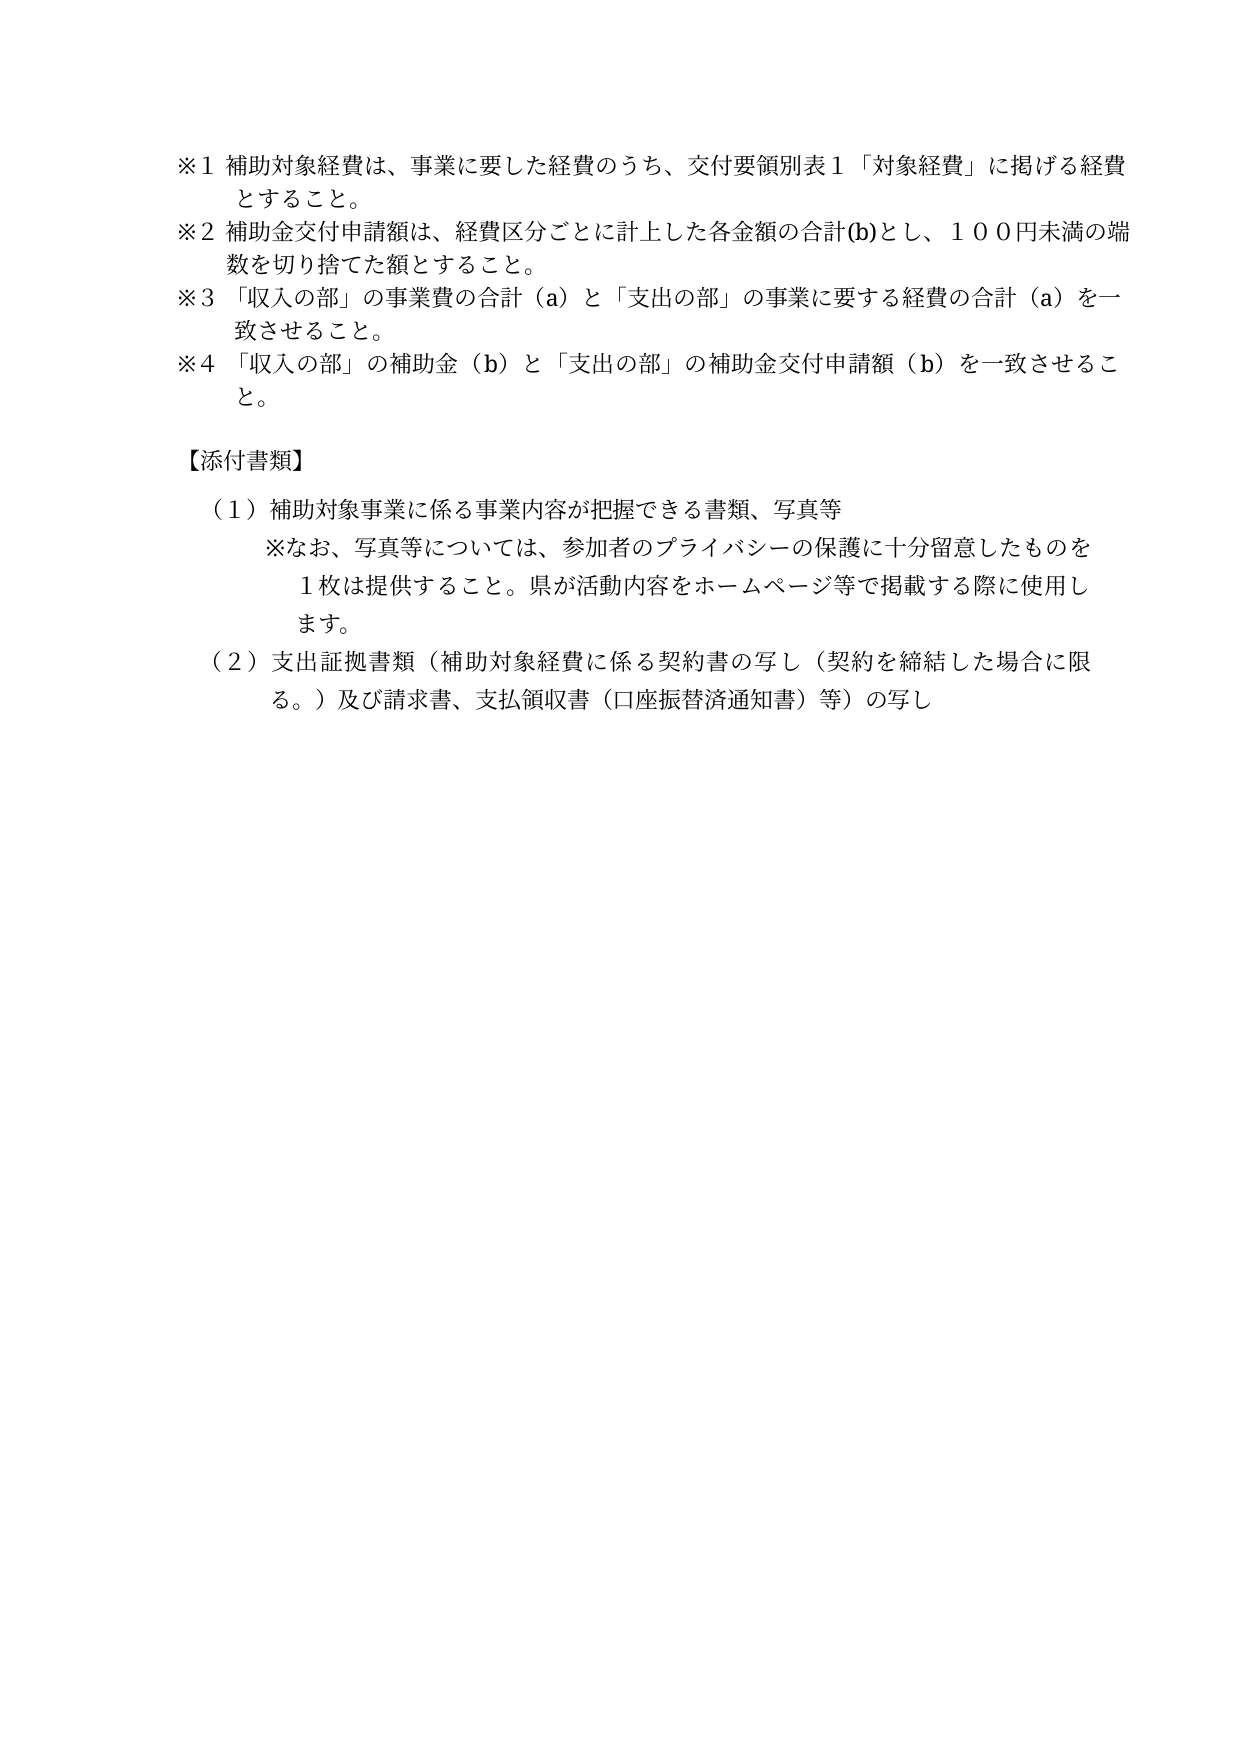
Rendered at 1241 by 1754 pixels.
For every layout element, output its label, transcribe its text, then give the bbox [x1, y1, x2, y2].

text ※１ 補助対象経費は、事業に要した経費のうち、交付要領別表１「対象経費」に掲げる経費とすること。 [177, 148, 1130, 214]
text ※４ 「収入の部」の補助金（b）と「支出の部」の補助金交付申請額（b）を一致させること。 [177, 346, 1122, 412]
text 【添付書類】 [177, 443, 1093, 476]
text （２）支出証拠書類（補助対象経費に係る契約書の写し（契約を締結した場合に限る。）及び請求書、支払領収書（口座振替済通知書）等）の写し [199, 644, 1093, 715]
text ※なお、写真等については、参加者のプライバシーの保護に十分留意したものを１枚は提供すること。県が活動内容をホームページ等で掲載する際に使用します。 [266, 530, 1093, 639]
text ※３ 「収入の部」の事業費の合計（a）と「支出の部」の事業に要する経費の合計（a）を一致させること。 [177, 280, 1122, 346]
text （１）補助対象事業に係る事業内容が把握できる書類、写真等 [177, 492, 1093, 525]
text ※２ 補助金交付申請額は、経費区分ごとに計上した各金額の合計(b)とし、１００円未満の端数を切り捨てた額とすること。 [177, 214, 1130, 280]
